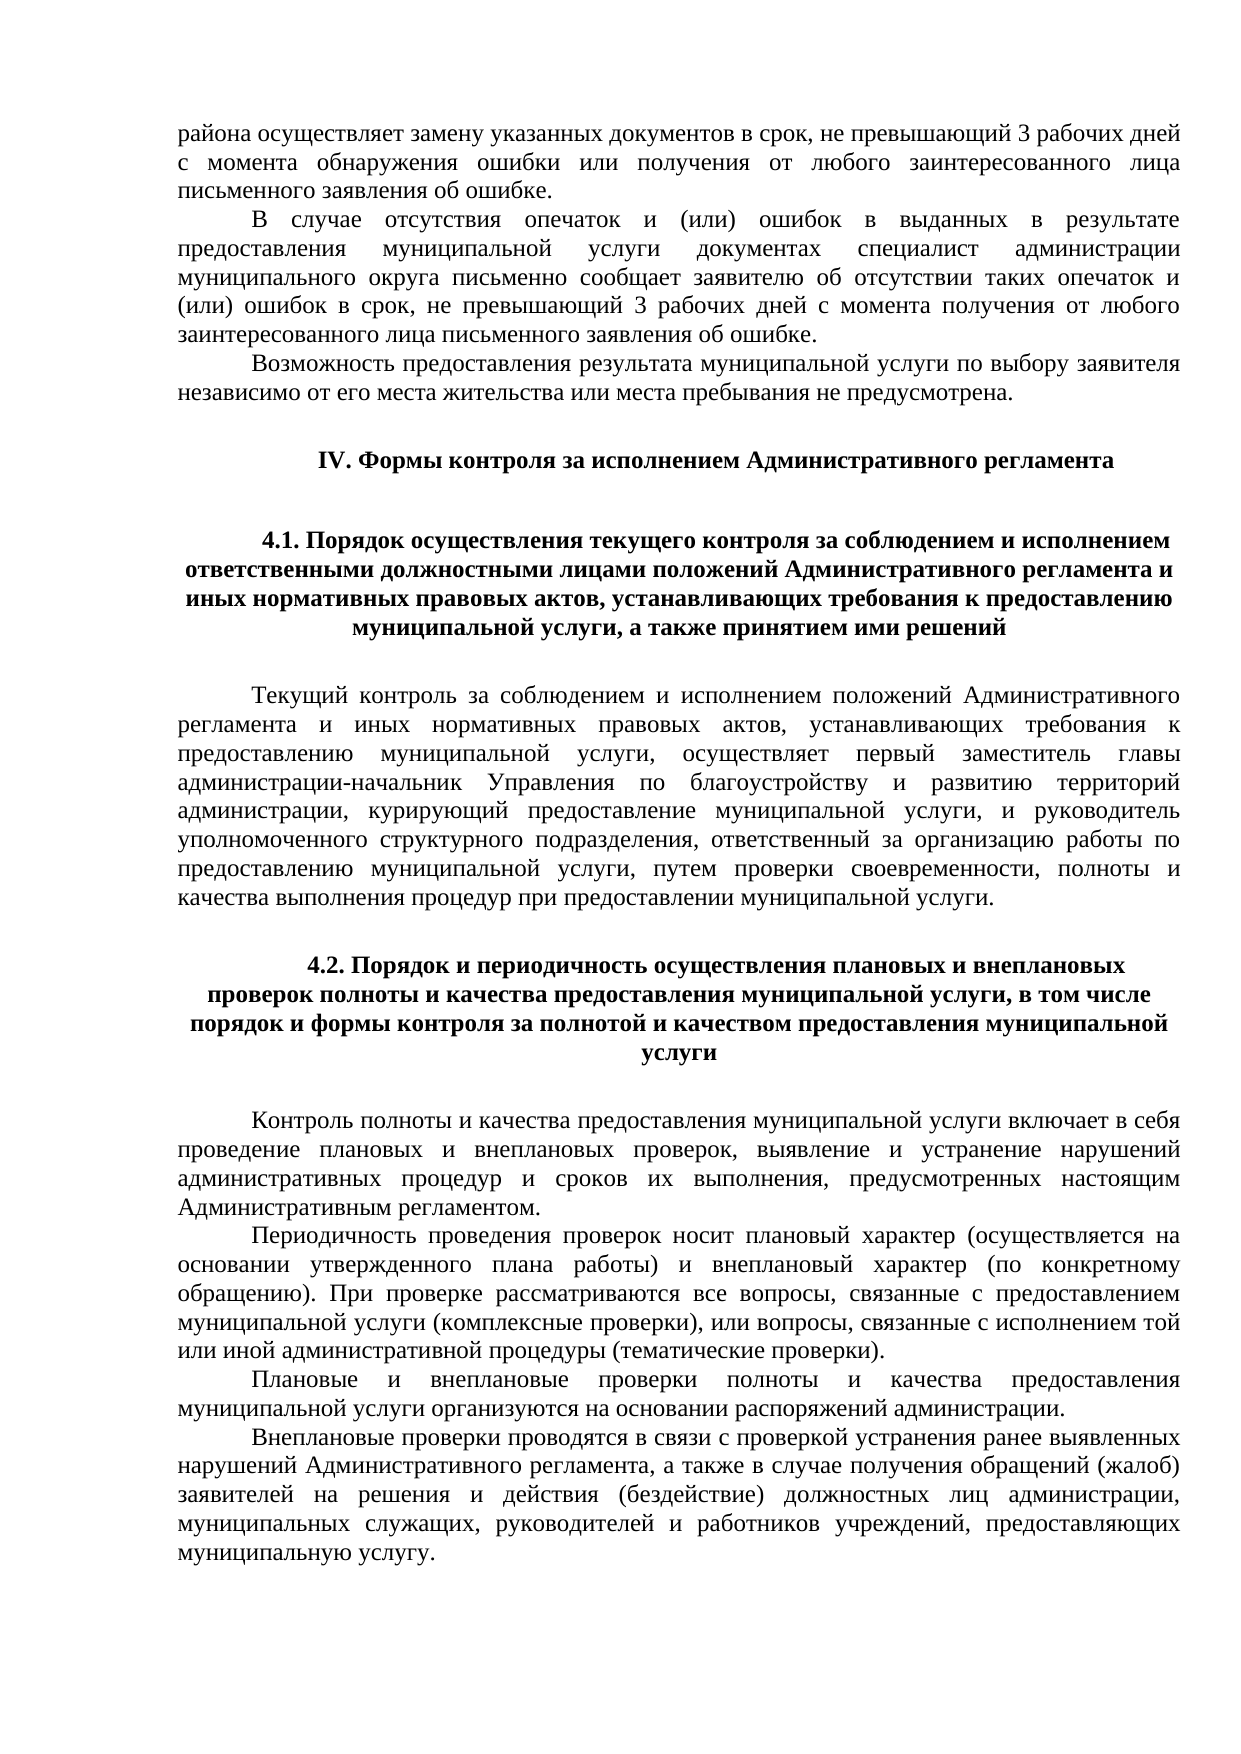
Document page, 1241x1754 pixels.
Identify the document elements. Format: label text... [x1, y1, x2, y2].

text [177, 118, 1181, 204]
text 4.1. Порядок осуществления текущего контроля за соблюдением и исполнением ответственными должностными лицами положений Административного регламента и иных нормативных правовых актов, устанавливающих требования к предоставлению муниципальной услуги, а также принятием ими решений [177, 526, 1181, 641]
text 4.2. Порядок и периодичность осуществления плановых и внеплановых проверок полноты и качества предоставления муниципальной услуги, в том числе порядок и формы контроля за полнотой и качеством предоставления муниципальной услуги [177, 951, 1181, 1066]
text Периодичность проведения проверок носит плановый характер (осуществляется на основании утвержденного плана работы) и внеплановый характер (по конкретному обращению). При проверке рассматриваются все вопросы, связанные с предоставлением муниципальной услуги (комплексные проверки), или вопросы, связанные с исполнением той или иной административной процедуры (тематические проверки). [177, 1221, 1181, 1364]
text Внеплановые проверки проводятся в связи с проверкой устранения ранее выявленных нарушений Административного регламента, а также в случае получения обращений (жалоб) заявителей на решения и действия (бездействие) должностных лиц администрации, муниципальных служащих, руководителей и работников учреждений, предоставляющих муниципальную услугу. [177, 1422, 1181, 1566]
text Текущий контроль за соблюдением и исполнением положений Административного регламента и иных нормативных правовых актов, устанавливающих требования к предоставлению муниципальной услуги, осуществляет первый заместитель главы администрации-начальник Управления по благоустройству и развитию территорий администрации, курирующий предоставление муниципальной услуги, и руководитель уполномоченного структурного подразделения, ответственный за организацию работы по предоставлению муниципальной услуги, путем проверки своевременности, полноты и качества выполнения процедур при предоставлении муниципальной услуги. [177, 681, 1181, 911]
text IV. Формы контроля за исполнением Административного регламента [177, 446, 1181, 474]
text Возможность предоставления результата муниципальной услуги по выбору заявителя независимо от его места жительства или места пребывания не предусмотрена. [177, 348, 1181, 406]
text Контроль полноты и качества предоставления муниципальной услуги включает в себя проведение плановых и внеплановых проверок, выявление и устранение нарушений административных процедур и сроков их выполнения, предусмотренных настоящим Административным регламентом. [177, 1106, 1181, 1221]
text В случае отсутствия опечаток и (или) ошибок в выданных в результате предоставления муниципальной услуги документах специалист администрации муниципального округа письменно сообщает заявителю об отсутствии таких опечаток и (или) ошибок в срок, не превышающий 3 рабочих дней с момента получения от любого заинтересованного лица письменного заявления об ошибке. [177, 204, 1181, 348]
text Плановые и внеплановые проверки полноты и качества предоставления муниципальной услуги организуются на основании распоряжений администрации. [177, 1364, 1181, 1422]
